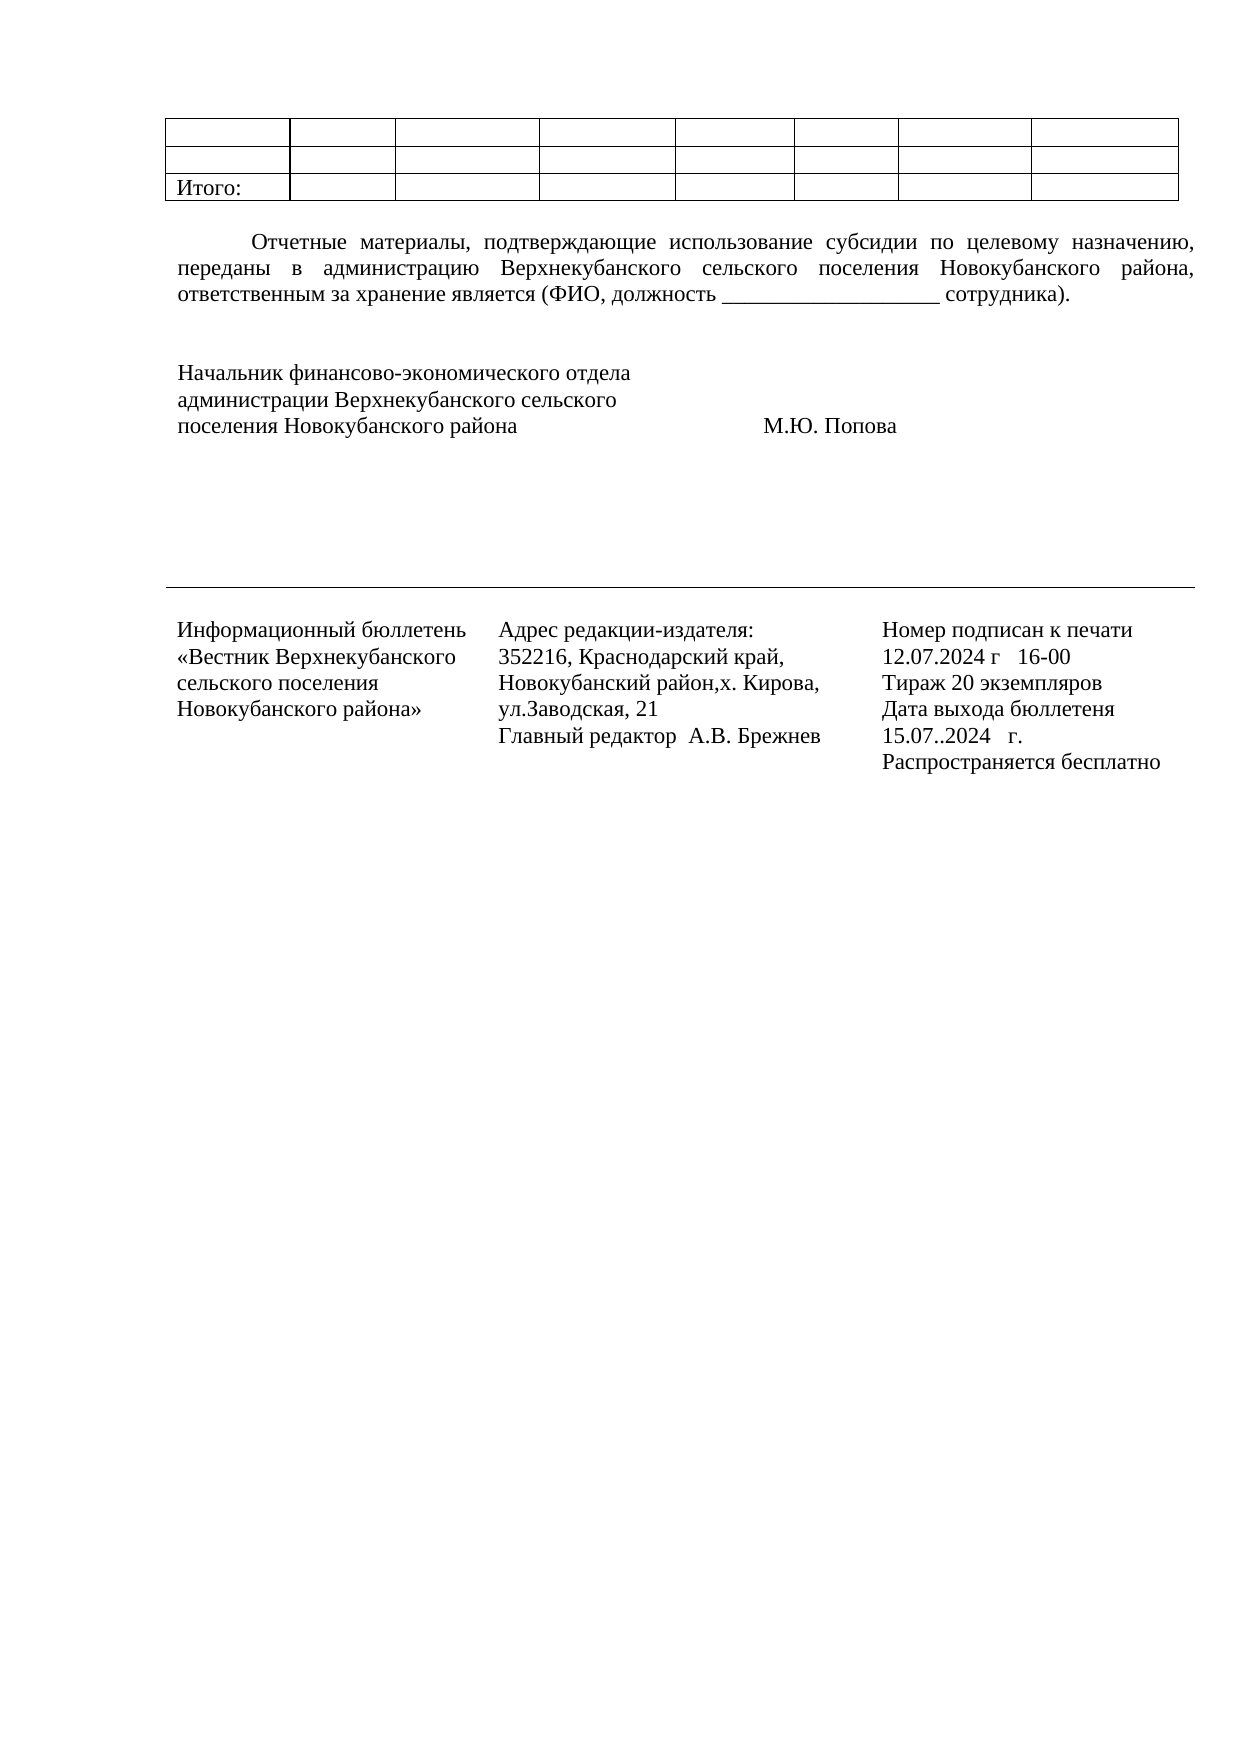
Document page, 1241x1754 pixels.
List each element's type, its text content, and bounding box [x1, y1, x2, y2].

text Отчетные материалы, подтверждающие использование субсидии по целевому назначению, переданы в администрацию Верхнекубанского сельского поселения Новокубанского района, ответственным за хранение является (ФИО, должность ___________________ сотрудника). [177, 228, 1196, 307]
table_cell [396, 119, 539, 146]
table_cell [1032, 147, 1178, 173]
table_cell [166, 147, 289, 173]
table_cell [899, 174, 1031, 200]
table_cell [1032, 119, 1178, 146]
table_cell [540, 147, 675, 173]
table_header Информационный бюллетень «Вестник Верхнекубанского сельского поселения Новокубанского района» [166, 588, 486, 774]
table_cell [1032, 174, 1178, 200]
text администрации Верхнекубанского сельского [177, 386, 1196, 412]
table_cell [795, 119, 898, 146]
table_cell [676, 174, 794, 200]
table_cell [899, 147, 1031, 173]
table_cell [540, 119, 675, 146]
table_header Номер подписан к печати 12.07.2024 г 16-00 Тираж 20 экземпляров Дата выхода бюллетеня 15.07..2024 г. Распространяется бесплатно [871, 588, 1195, 774]
text Начальник финансово-экономического отдела [177, 359, 1196, 386]
table_cell [795, 147, 898, 173]
table_cell [166, 119, 289, 146]
table_cell [899, 119, 1031, 146]
table_cell [676, 147, 794, 173]
table_cell Итого: [166, 174, 289, 200]
table_cell [396, 147, 539, 173]
table_cell [291, 147, 395, 173]
table_cell [291, 174, 395, 200]
text поселения Новокубанского района М.Ю. Попова [177, 412, 1196, 438]
table_header Адрес редакции-издателя: 352216, Краснодарский край, Новокубанский район,х. Кирова, ул.Заводская, 21 Главный редактор А.В. Брежнев [487, 588, 870, 774]
table_cell [676, 119, 794, 146]
table_cell [396, 174, 539, 200]
table_cell [540, 174, 675, 200]
table_cell [291, 119, 395, 146]
table_cell [795, 174, 898, 200]
